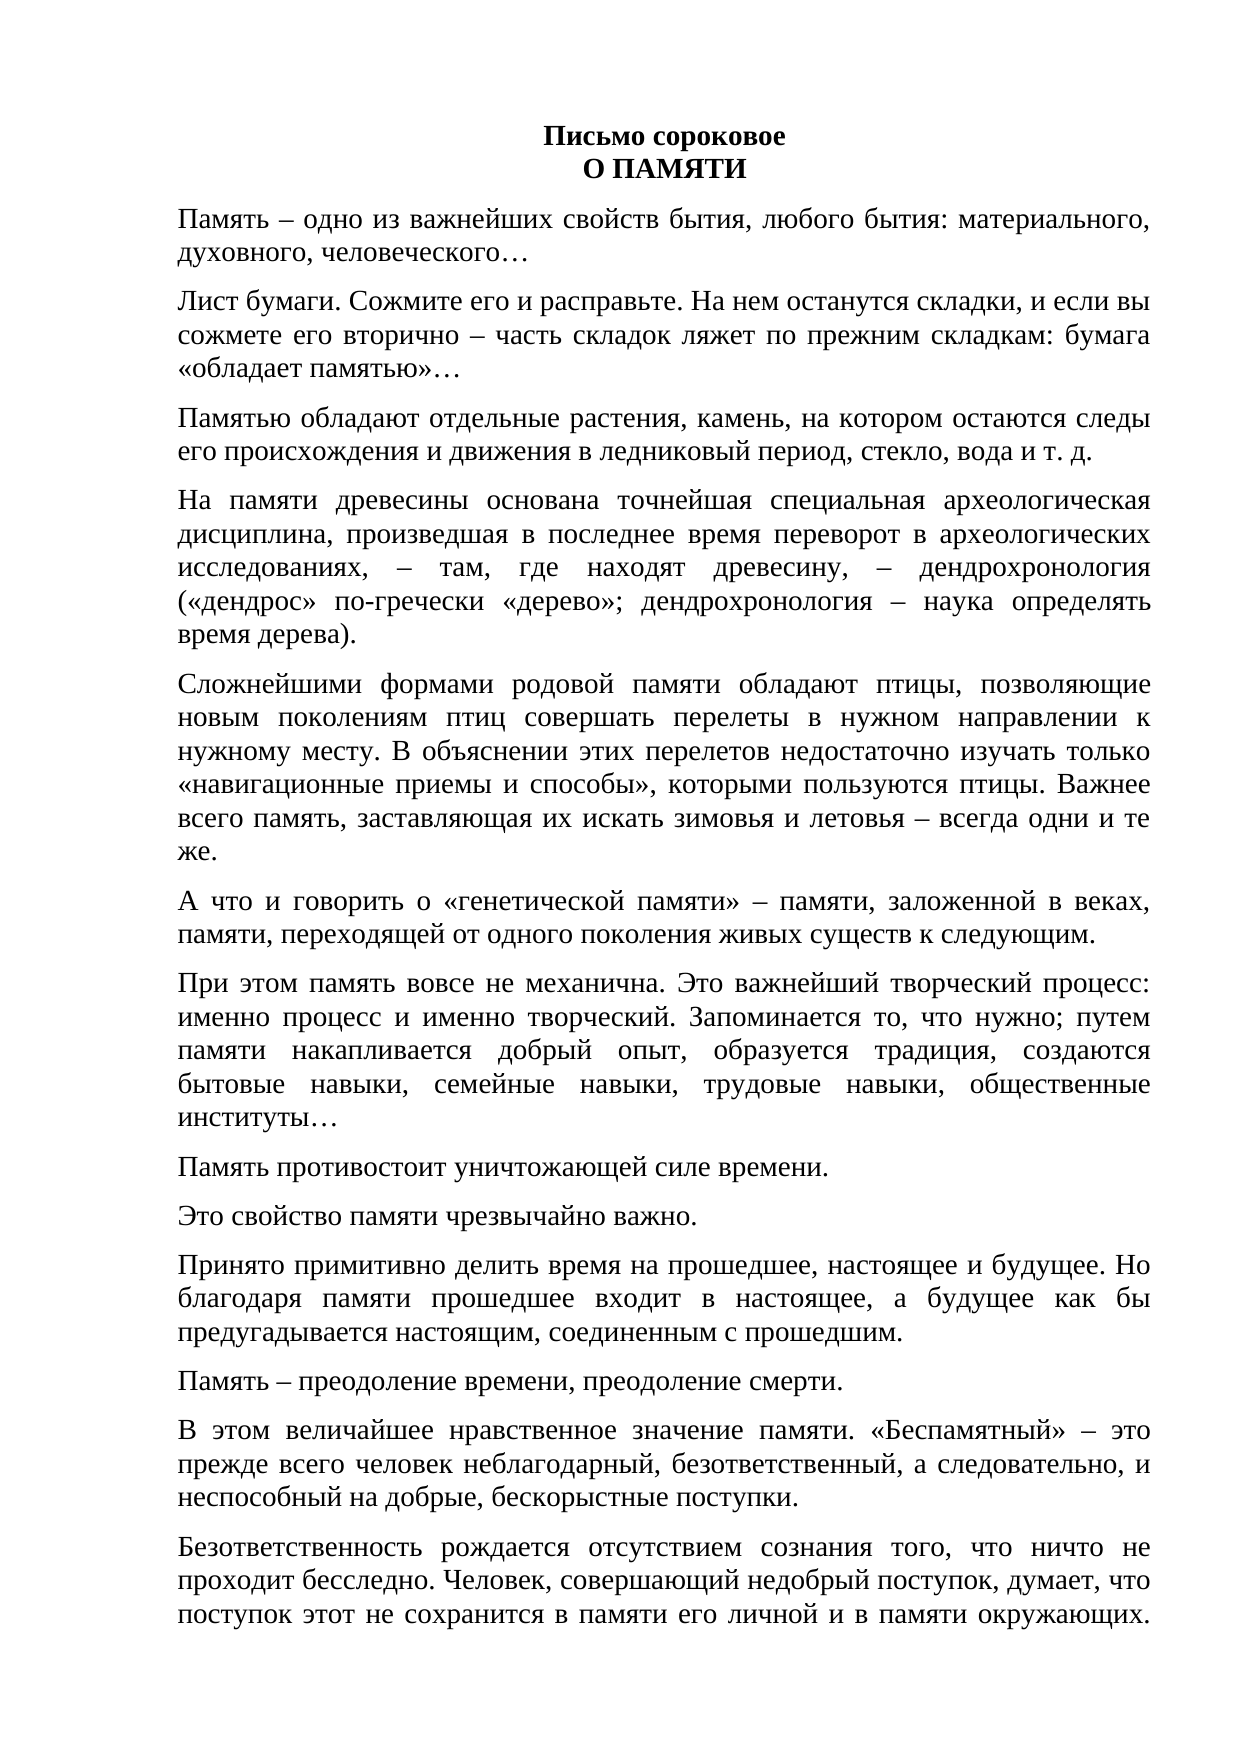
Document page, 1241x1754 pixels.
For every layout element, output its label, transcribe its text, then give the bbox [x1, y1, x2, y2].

text Память – одно из важнейших свойств бытия, любого бытия: материального, духовного, человеческого… [177, 201, 1152, 268]
text Письмо сороковое О ПАМЯТИ [177, 118, 1152, 185]
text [177, 1529, 1152, 1629]
text При этом память вовсе не механична. Это важнейший творческий процесс: именно процесс и именно творческий. Запоминается то, что нужно; путем памяти накапливается добрый опыт, образуется традиция, создаются бытовые навыки, семейные навыки, трудовые навыки, общественные институты… [177, 965, 1152, 1133]
text А что и говорить о «генетической памяти» – памяти, заложенной в веках, памяти, переходящей от одного поколения живых существ к следующим. [177, 883, 1152, 950]
text В этом величайшее нравственное значение памяти. «Беспамятный» – это прежде всего человек неблагодарный, безответственный, а следовательно, и неспособный на добрые, бескорыстные поступки. [177, 1412, 1152, 1513]
text Это свойство памяти чрезвычайно важно. [177, 1198, 1152, 1231]
text Память – преодоление времени, преодоление смерти. [177, 1363, 1152, 1397]
text На памяти древесины основана точнейшая специальная археологическая дисциплина, произведшая в последнее время переворот в археологических исследованиях, – там, где находят древесину, – дендрохронология («дендрос» по-гречески «дерево»; дендрохронология – наука определять время дерева). [177, 482, 1152, 650]
text Лист бумаги. Сожмите его и расправьте. На нем останутся складки, и если вы сожмете его вторично – часть складок ляжет по прежним складкам: бумага «обладает памятью»… [177, 283, 1152, 384]
text Сложнейшими формами родовой памяти обладают птицы, позволяющие новым поколениям птиц совершать перелеты в нужном направлении к нужному месту. В объяснении этих перелетов недостаточно изучать только «навигационные приемы и способы», которыми пользуются птицы. Важнее всего память, заставляющая их искать зимовья и летовья – всегда одни и те же. [177, 666, 1152, 867]
text Память противостоит уничтожающей силе времени. [177, 1149, 1152, 1182]
text Памятью обладают отдельные растения, камень, на котором остаются следы его происхождения и движения в ледниковый период, стекло, вода и т. д. [177, 400, 1152, 467]
text Принято примитивно делить время на прошедшее, настоящее и будущее. Но благодаря памяти прошедшее входит в настоящее, а будущее как бы предугадывается настоящим, соединенным с прошедшим. [177, 1247, 1152, 1348]
